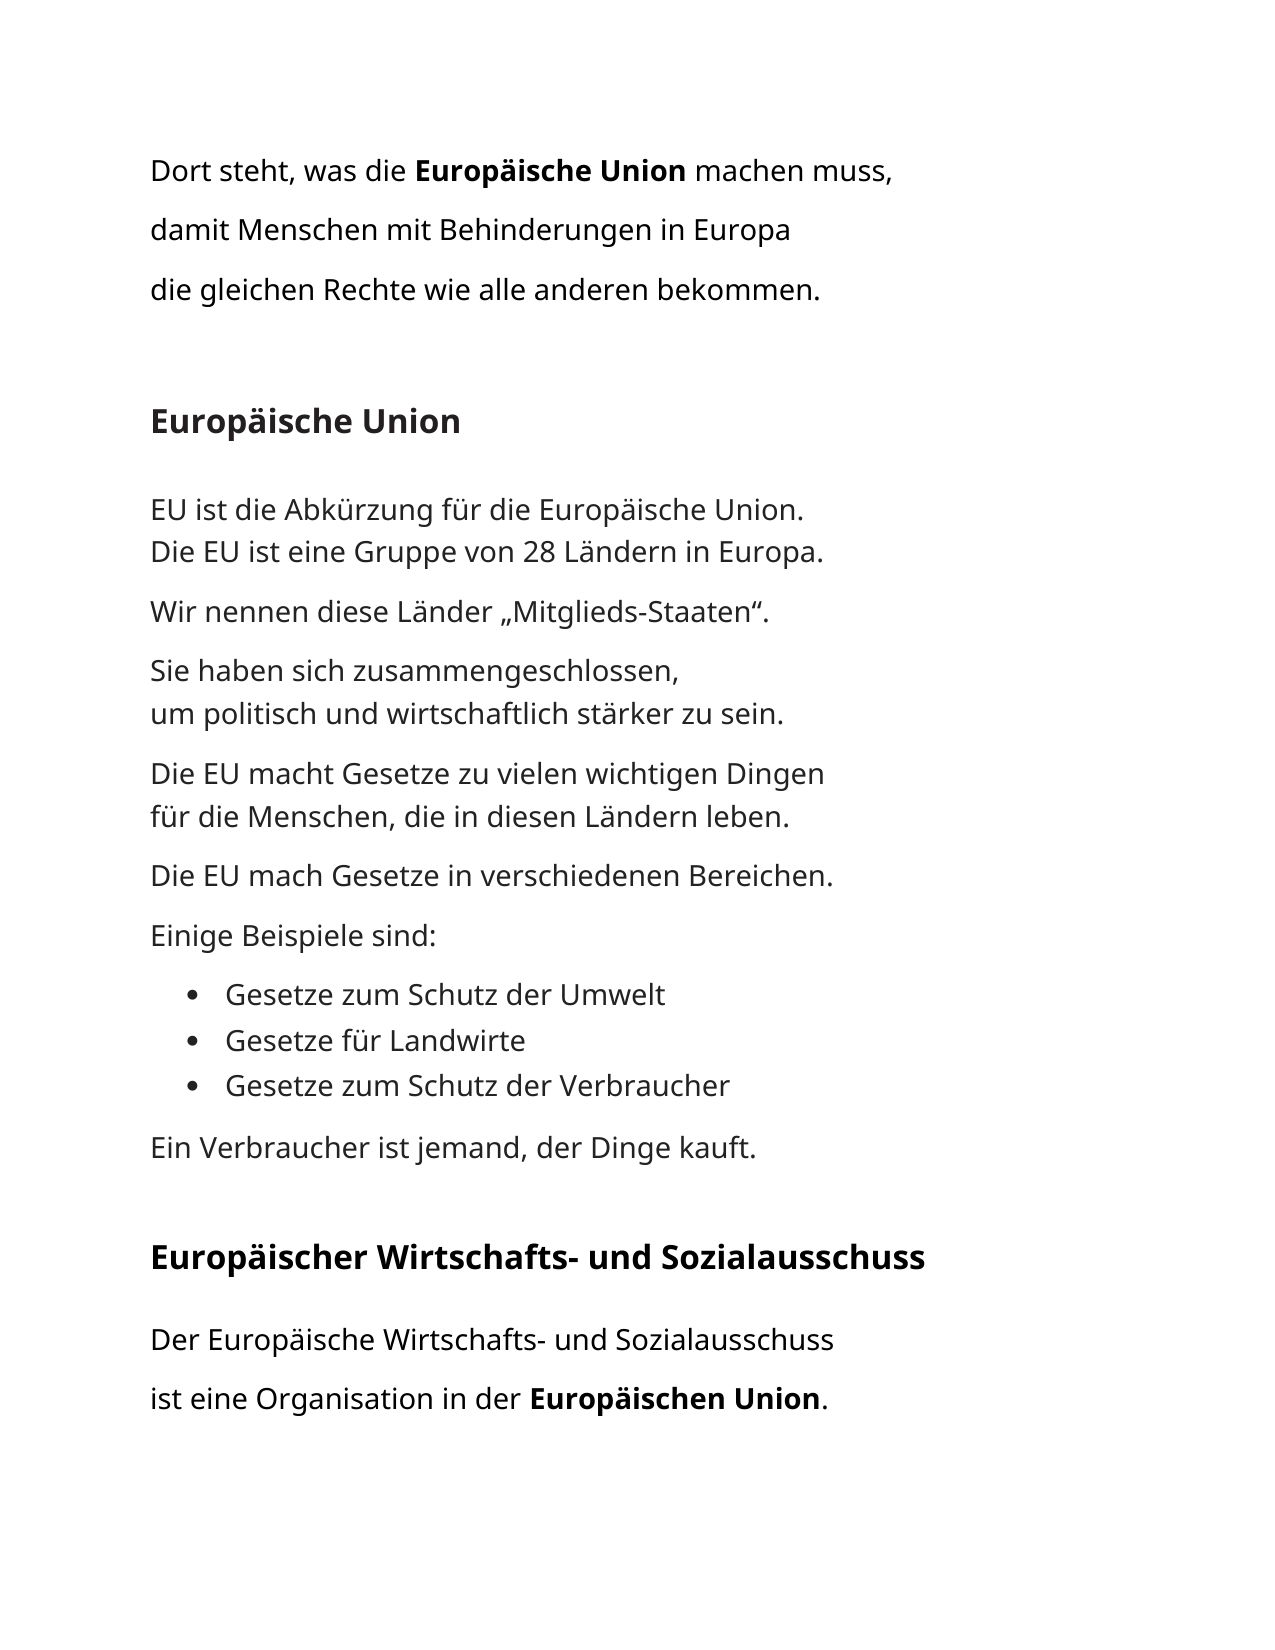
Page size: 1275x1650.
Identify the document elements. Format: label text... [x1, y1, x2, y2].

list Gesetze zum Schutz der Verbraucher [187, 1066, 1125, 1105]
text Einige Beispiele sind: [150, 915, 1125, 954]
text Wir nennen diese Länder „Mitglieds-Staaten“. [150, 591, 1125, 631]
text Sie haben sich zusammengeschlossen, um politisch und wirtschaftlich stärker zu sein. [150, 651, 1125, 733]
subtitle Europäische Union [150, 398, 1125, 443]
text Ein Verbraucher ist jemand, der Dinge kauft. [150, 1128, 1125, 1167]
text Die EU macht Gesetze zu vielen wichtigen Dingen für die Menschen, die in diesen Ländern leben. [150, 753, 1125, 836]
text Europäischer Wirtschafts- und Sozialausschuss [150, 1234, 1125, 1279]
text EU ist die Abkürzung für die Europäische Union. Die EU ist eine Gruppe von 28 Ländern in Europa. [150, 489, 1125, 571]
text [150, 1319, 1125, 1418]
text Die EU mach Gesetze in verschiedenen Bereichen. [150, 855, 1125, 895]
text Dort steht, was die Europäische Union machen muss, damit Menschen mit Behinderungen in Europa die gleichen Rechte wie alle anderen bekommen. [150, 150, 1125, 309]
list Gesetze zum Schutz der Umwelt [187, 974, 1125, 1014]
list Gesetze für Landwirte [187, 1020, 1125, 1059]
